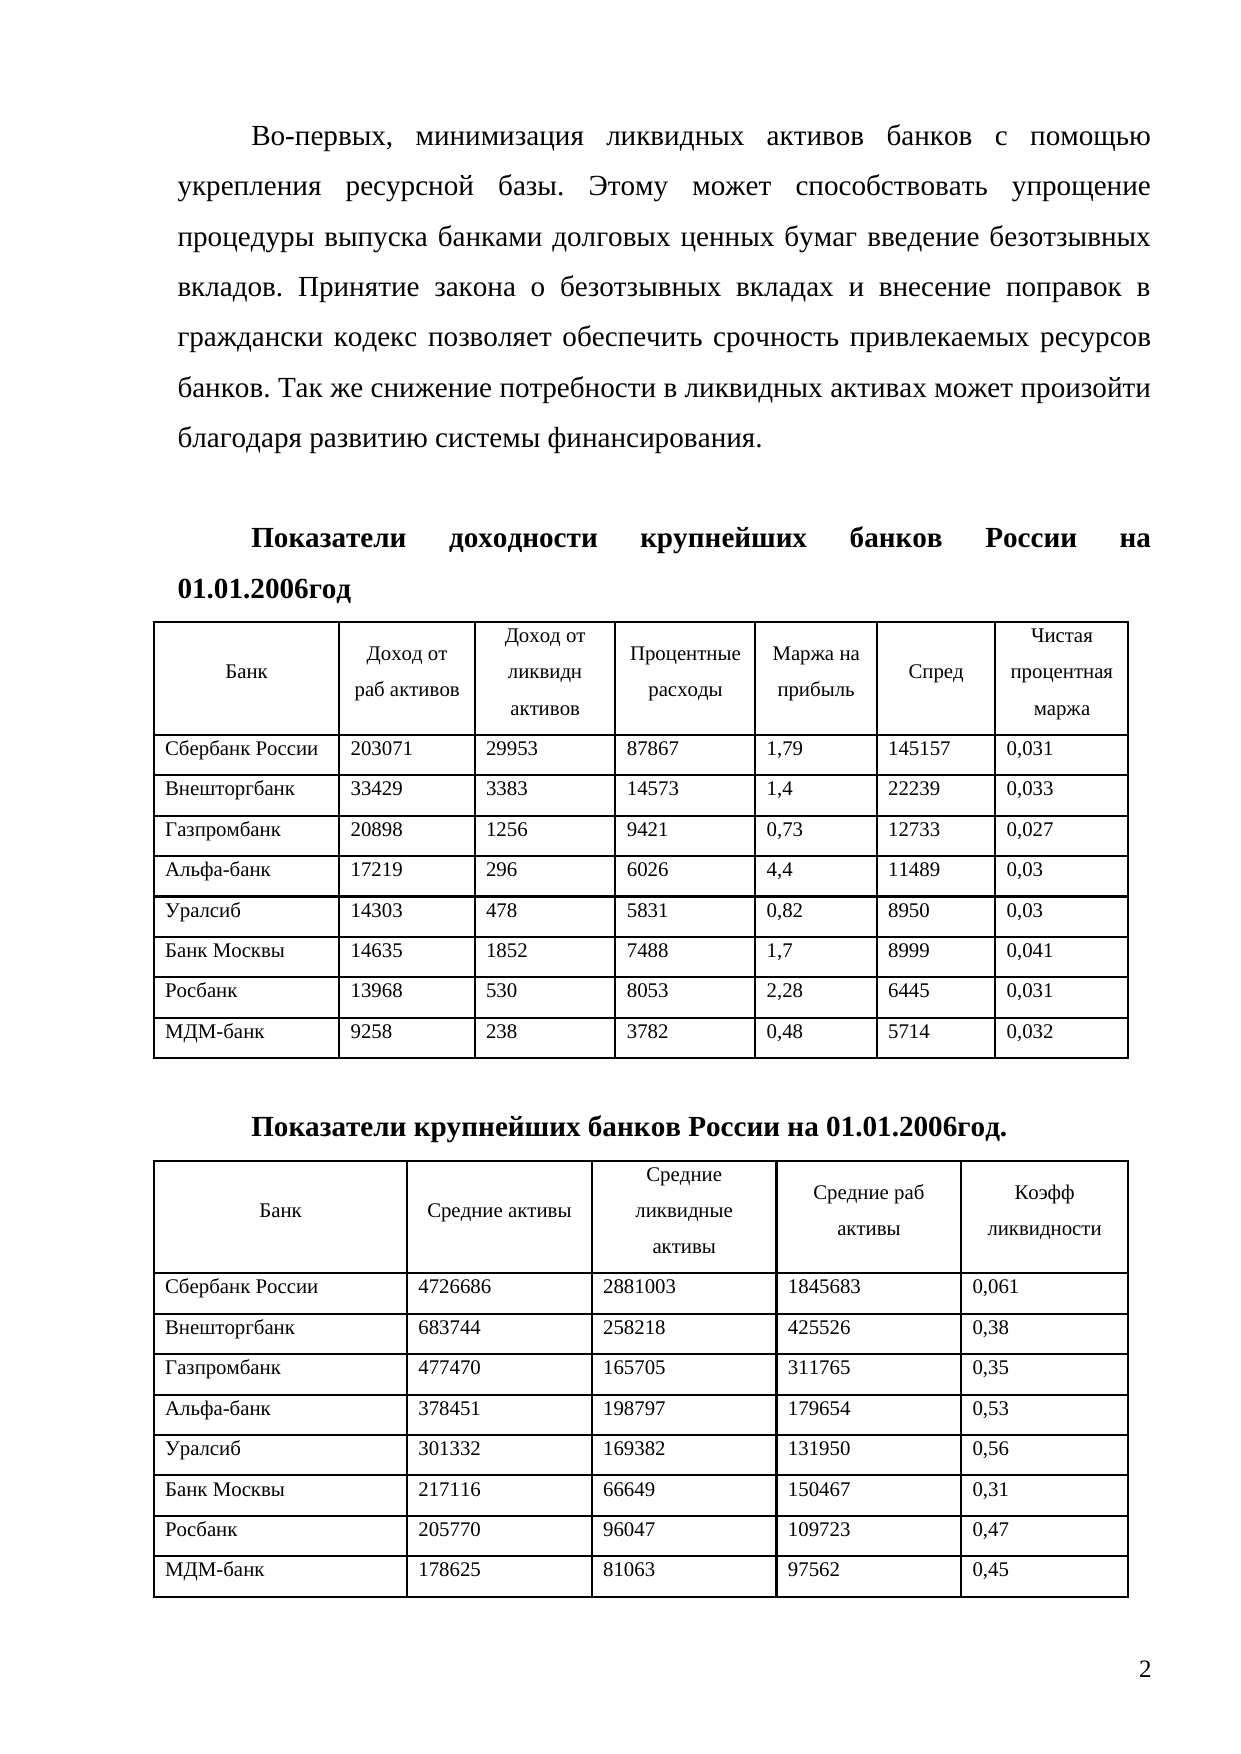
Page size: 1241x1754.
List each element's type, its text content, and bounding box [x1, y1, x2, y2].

table_header Процентные расходы [616, 623, 754, 734]
table_header Спред [878, 623, 994, 734]
table_cell 311765 [778, 1355, 960, 1393]
table_cell 29953 [476, 736, 614, 774]
table_cell 0,56 [962, 1436, 1127, 1474]
table_cell 4726686 [408, 1274, 591, 1313]
table_header Средние ликвидные активы [593, 1162, 775, 1272]
table_cell 1852 [476, 938, 614, 976]
table_cell 198797 [593, 1396, 775, 1434]
table_cell 5831 [616, 898, 754, 936]
table_header Доход от ликвидн активов [476, 623, 614, 734]
table_cell 0,82 [756, 898, 876, 936]
table_cell 14573 [616, 776, 754, 814]
table_cell 238 [476, 1019, 614, 1057]
table_cell 13968 [340, 978, 474, 1017]
table_cell 0,027 [996, 817, 1127, 855]
table_cell 5714 [878, 1019, 994, 1057]
table_cell 20898 [340, 817, 474, 855]
table_cell 205770 [408, 1517, 591, 1555]
table_cell 7488 [616, 938, 754, 976]
table_cell 296 [476, 857, 614, 895]
table_cell Внешторгбанк [155, 1315, 406, 1353]
table_cell 17219 [340, 857, 474, 895]
table_cell 0,032 [996, 1019, 1127, 1057]
table_cell 0,031 [996, 978, 1127, 1017]
table_cell 1,7 [756, 938, 876, 976]
text Показатели крупнейших банков России на 01.01.2006год. [177, 1109, 1152, 1143]
table_header Банк [155, 623, 338, 734]
table_cell Уралсиб [155, 898, 338, 936]
table_cell 1256 [476, 817, 614, 855]
table_header Средние раб активы [778, 1162, 960, 1272]
table_cell 0,03 [996, 898, 1127, 936]
table_cell 378451 [408, 1396, 591, 1434]
table_cell 0,31 [962, 1476, 1127, 1515]
table_header Средние активы [408, 1162, 591, 1272]
text Показатели доходности крупнейших банков России на 01.01.2006год [177, 521, 1152, 604]
table_cell 0,48 [756, 1019, 876, 1057]
table_cell 478 [476, 898, 614, 936]
table_cell 477470 [408, 1355, 591, 1393]
table_cell Газпромбанк [155, 817, 338, 855]
table_cell 1,4 [756, 776, 876, 814]
text Во-первых, минимизация ликвидных активов банков с помощью укрепления ресурсной базы. Этому может способствовать упрощение процедуры выпуска банками долговых ценных бумаг введение безотзывных вкладов. Принятие закона о безотзывных вкладах и внесение поправок в граждански кодекс позволяет обеспечить срочность привлекаемых ресурсов банков. Так же снижение потребности в ликвидных активах может произойти благодаря развитию системы финансирования. [177, 118, 1152, 453]
table_cell Альфа-банк [155, 857, 338, 895]
table_cell Росбанк [155, 1517, 406, 1555]
table_header Банк [155, 1162, 406, 1272]
table_cell 0,033 [996, 776, 1127, 814]
table_header Доход от раб активов [340, 623, 474, 734]
table_cell 0,53 [962, 1396, 1127, 1434]
table_cell 0,35 [962, 1355, 1127, 1393]
table_cell МДМ-банк [155, 1557, 406, 1596]
table_cell 11489 [878, 857, 994, 895]
table_cell 0,041 [996, 938, 1127, 976]
table_cell Росбанк [155, 978, 338, 1017]
table_cell 2881003 [593, 1274, 775, 1313]
table_cell 0,031 [996, 736, 1127, 774]
table_cell 33429 [340, 776, 474, 814]
table_cell 8999 [878, 938, 994, 976]
table_cell 6026 [616, 857, 754, 895]
table_cell 165705 [593, 1355, 775, 1393]
table_cell Банк Москвы [155, 938, 338, 976]
table_cell 2,28 [756, 978, 876, 1017]
table_cell 22239 [878, 776, 994, 814]
table_cell Сбербанк России [155, 1274, 406, 1313]
table_cell 81063 [593, 1557, 775, 1596]
table_cell 258218 [593, 1315, 775, 1353]
table_cell 0,47 [962, 1517, 1127, 1555]
table_cell Сбербанк России [155, 736, 338, 774]
table_cell 1,79 [756, 736, 876, 774]
table_cell 3383 [476, 776, 614, 814]
table_header Коэфф ликвидности [962, 1162, 1127, 1272]
table_cell 0,45 [962, 1557, 1127, 1596]
table_cell 203071 [340, 736, 474, 774]
table_cell 179654 [778, 1396, 960, 1434]
table_cell 109723 [778, 1517, 960, 1555]
table_cell 6445 [878, 978, 994, 1017]
table_cell 425526 [778, 1315, 960, 1353]
table_cell 0,061 [962, 1274, 1127, 1313]
table_cell 683744 [408, 1315, 591, 1353]
table_header Маржа на прибыль [756, 623, 876, 734]
table_cell 145157 [878, 736, 994, 774]
table_cell Банк Москвы [155, 1476, 406, 1515]
table_cell 0,03 [996, 857, 1127, 895]
table_cell 217116 [408, 1476, 591, 1515]
table_cell 8950 [878, 898, 994, 936]
table_cell 66649 [593, 1476, 775, 1515]
table_cell 87867 [616, 736, 754, 774]
table_cell Внешторгбанк [155, 776, 338, 814]
table_cell 301332 [408, 1436, 591, 1474]
table_header Чистая процентная маржа [996, 623, 1127, 734]
table_cell 0,38 [962, 1315, 1127, 1353]
table_cell 96047 [593, 1517, 775, 1555]
table_cell 4,4 [756, 857, 876, 895]
table_cell 14303 [340, 898, 474, 936]
table_cell 8053 [616, 978, 754, 1017]
table_cell 530 [476, 978, 614, 1017]
table_cell Газпромбанк [155, 1355, 406, 1393]
table_cell 3782 [616, 1019, 754, 1057]
table_cell 178625 [408, 1557, 591, 1596]
table_cell 9421 [616, 817, 754, 855]
table_cell 9258 [340, 1019, 474, 1057]
table_cell 14635 [340, 938, 474, 976]
table_cell Уралсиб [155, 1436, 406, 1474]
table_cell 0,73 [756, 817, 876, 855]
table_cell 131950 [778, 1436, 960, 1474]
table_cell Альфа-банк [155, 1396, 406, 1434]
table_cell 169382 [593, 1436, 775, 1474]
table_cell 97562 [778, 1557, 960, 1596]
table_cell МДМ-банк [155, 1019, 338, 1057]
table_cell 1845683 [778, 1274, 960, 1313]
table_cell 12733 [878, 817, 994, 855]
table_cell 150467 [778, 1476, 960, 1515]
